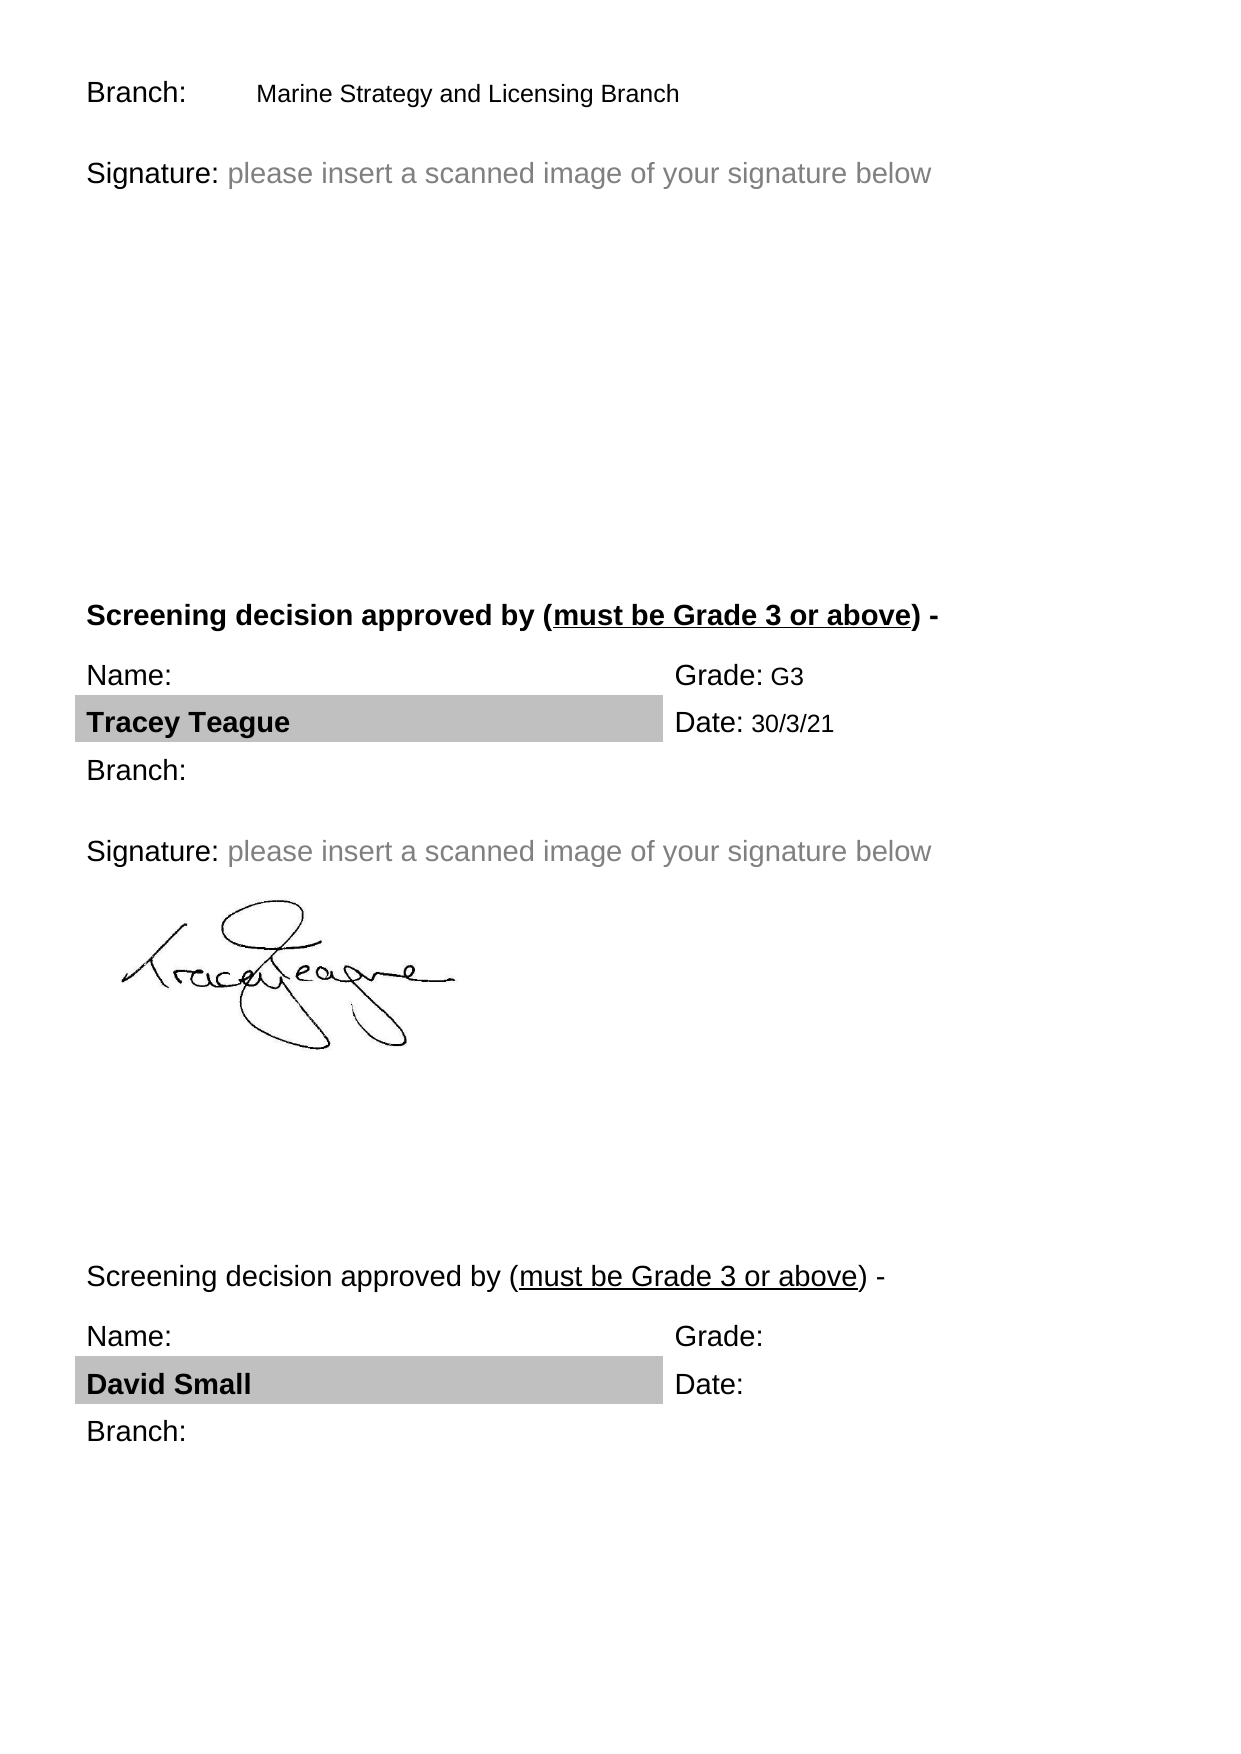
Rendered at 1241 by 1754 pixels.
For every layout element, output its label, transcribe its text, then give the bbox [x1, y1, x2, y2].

table_cell Name: [75, 1309, 663, 1356]
picture [86, 877, 473, 1073]
table_cell David Small [75, 1356, 663, 1404]
table_cell Grade: G3 [663, 648, 1050, 695]
table_cell Screening decision approved by (must be Grade 3 or above) - [75, 1249, 1050, 1309]
table_cell Grade: [663, 1309, 1050, 1356]
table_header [75, 823, 1050, 1248]
table_header Screening decision approved by (must be Grade 3 or above) - [75, 587, 1050, 648]
table_cell Branch: Marine Strategy and Licensing Branch [75, 75, 1050, 122]
table_cell Tracey Teague [75, 695, 663, 742]
table_cell Date: [663, 1356, 1050, 1404]
table_cell Branch: [75, 742, 1050, 789]
table_cell Branch: [75, 1404, 1050, 1451]
table_header Signature: please insert a scanned image of your signature below [75, 156, 1050, 453]
table_cell Date: 30/3/21 [663, 695, 1050, 742]
table_cell Name: [75, 648, 663, 695]
